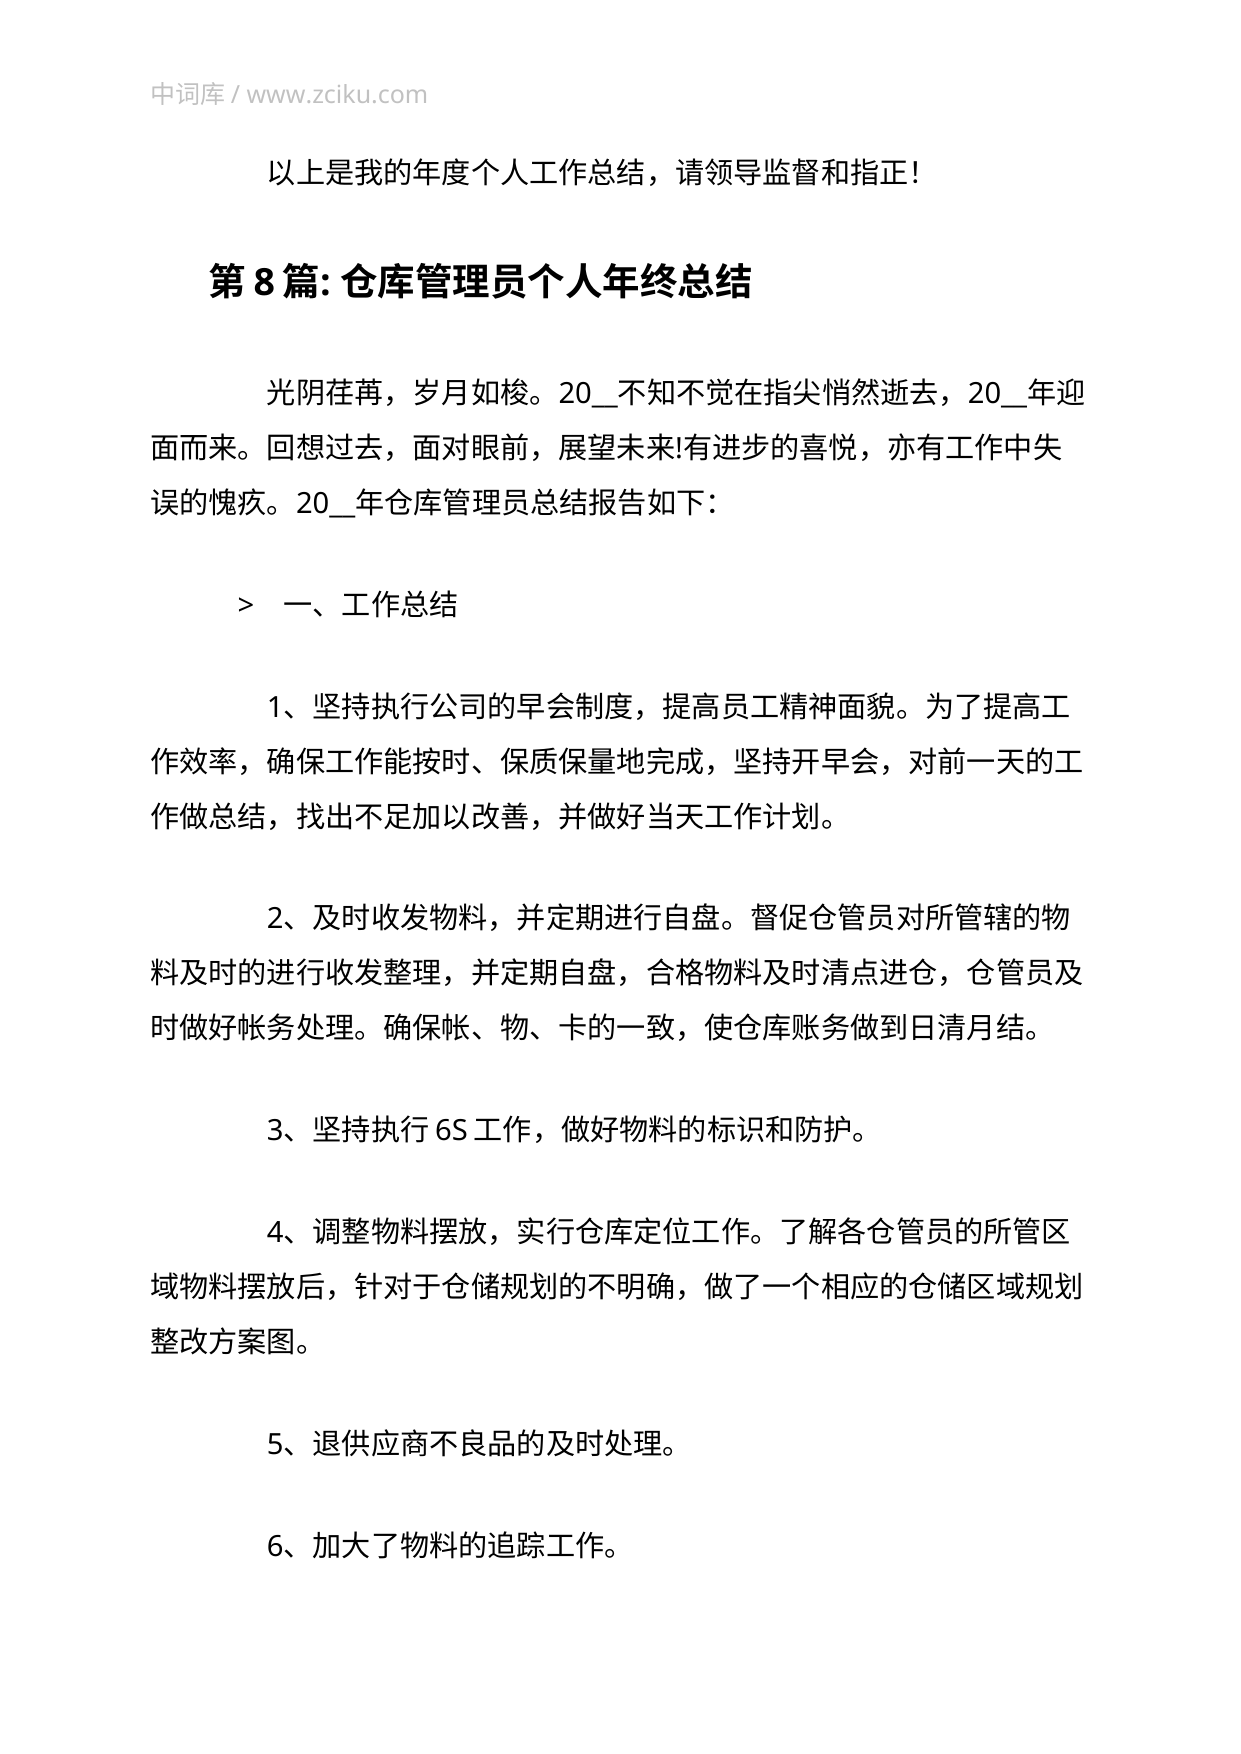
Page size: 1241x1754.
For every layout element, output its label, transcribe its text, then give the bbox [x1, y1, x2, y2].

text 4、调整物料摆放，实行仓库定位工作。了解各仓管员的所管区域物料摆放后，针对于仓储规划的不明确，做了一个相应的仓储区域规划整改方案图。 [150, 1209, 1090, 1361]
text 5、退供应商不良品的及时处理。 [150, 1420, 1090, 1463]
text 2、及时收发物料，并定期进行自盘。督促仓管员对所管辖的物料及时的进行收发整理，并定期自盘，合格物料及时清点进仓，仓管员及时做好帐务处理。确保帐、物、卡的一致，使仓库账务做到日清月结。 [150, 895, 1090, 1047]
text 以上是我的年度个人工作总结，请领导监督和指正！ [150, 150, 1090, 192]
text 1、坚持执行公司的早会制度，提高员工精神面貌。为了提高工作效率，确保工作能按时、保质保量地完成，坚持开早会，对前一天的工作做总结，找出不足加以改善，并做好当天工作计划。 [150, 683, 1090, 836]
text 3、坚持执行6S工作，做好物料的标识和防护。 [150, 1107, 1090, 1149]
text 第8篇: 仓库管理员个人年终总结 [150, 252, 1090, 306]
text 光阴荏苒，岁月如梭。20__不知不觉在指尖悄然逝去，20__年迎面而来。回想过去，面对眼前，展望未来!有进步的喜悦，亦有工作中失误的愧疚。20__年仓库管理员总结报告如下： [150, 369, 1090, 522]
text 6、加大了物料的追踪工作。 [150, 1522, 1090, 1565]
text > 一、工作总结 [150, 581, 1090, 624]
